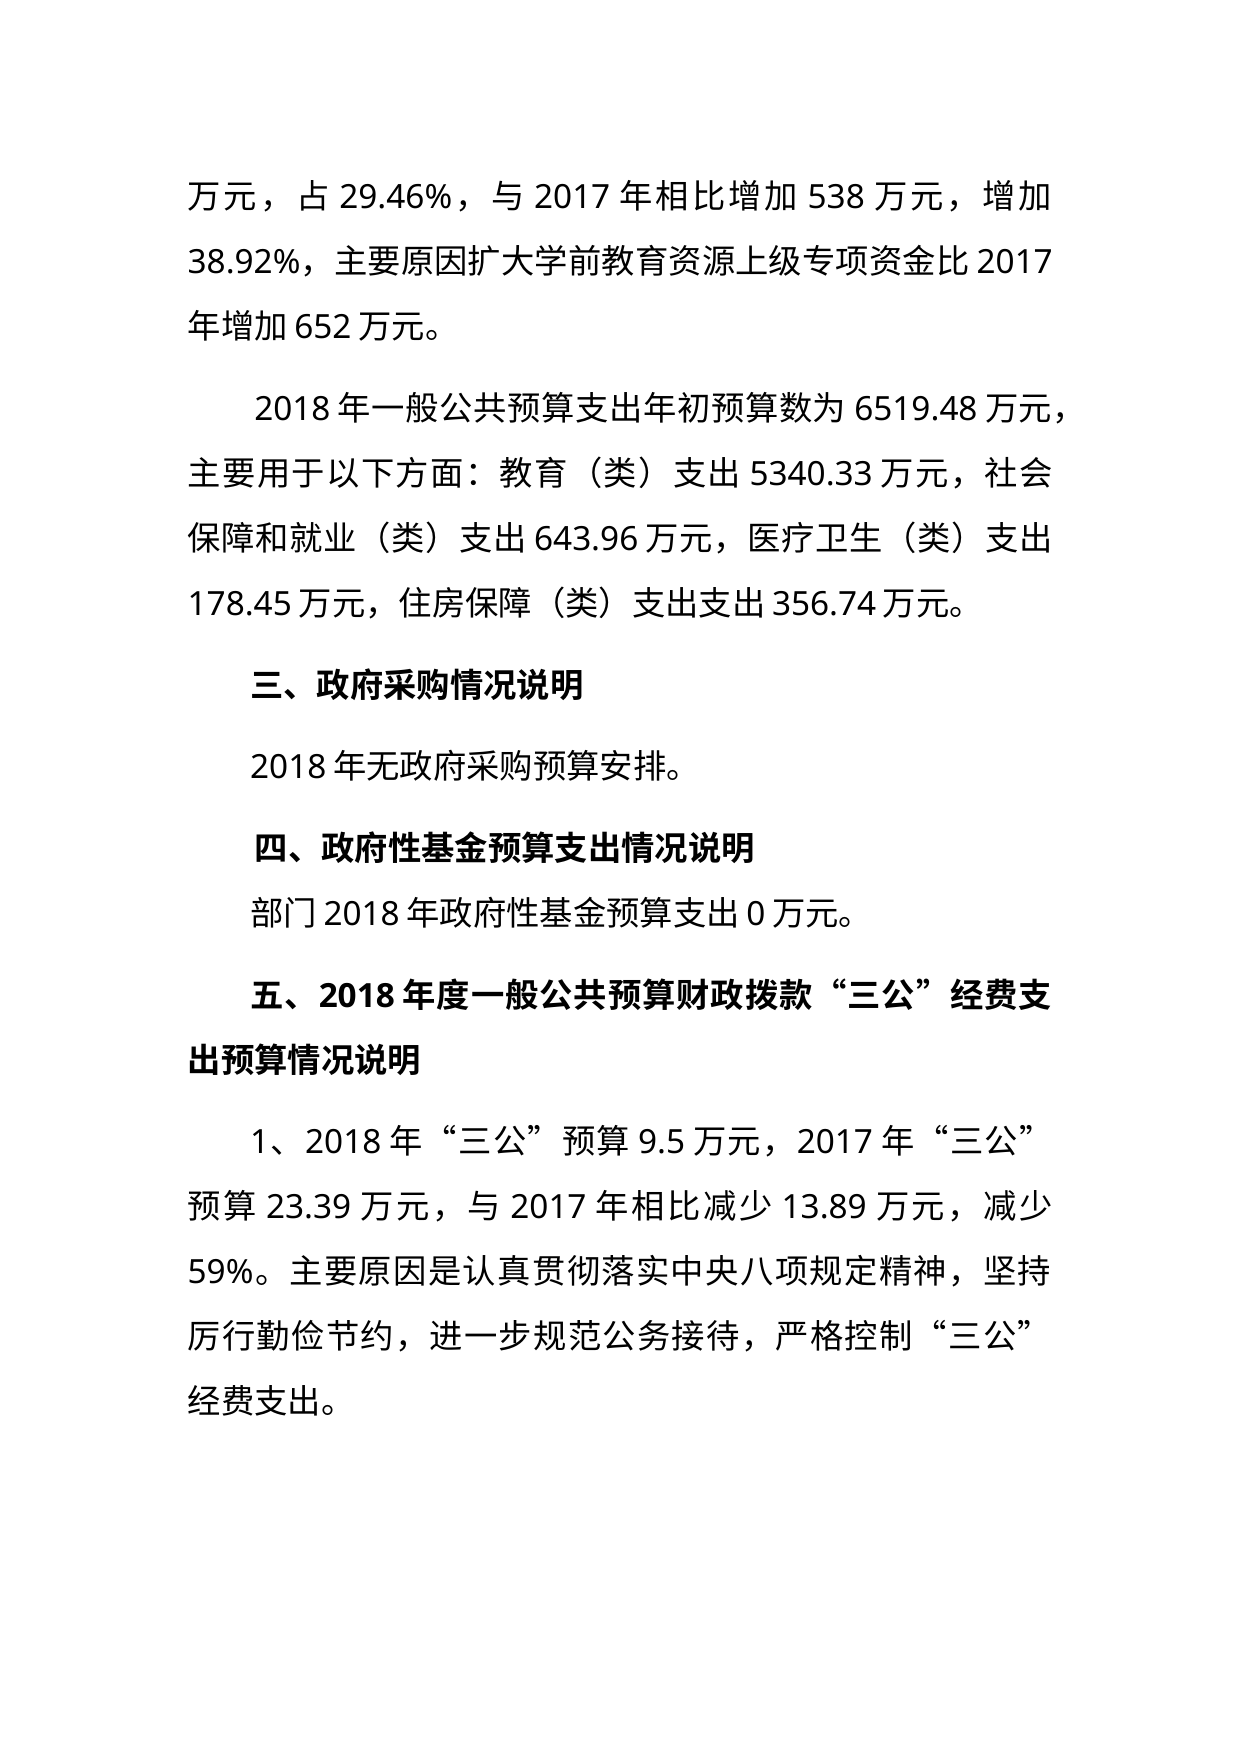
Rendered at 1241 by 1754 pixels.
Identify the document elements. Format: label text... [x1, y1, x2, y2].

text 三、政府采购情况说明 [187, 650, 1053, 715]
text 四、政府性基金预算支出情况说明 [187, 814, 1053, 879]
text 部门2018年政府性基金预算支出0万元。 [187, 879, 1053, 944]
text 2018年一般公共预算支出年初预算数为6519.48万元，主要用于以下方面：教育（类）支出5340.33万元，社会保障和就业（类）支出643.96万元，医疗卫生（类）支出178.45万元，住房保障（类）支出支出356.74万元。 [187, 374, 1053, 634]
text 1、2018年“三公”预算9.5万元，2017年“三公”预算23.39万元，与2017年相比减少13.89万元，减少59%。主要原因是认真贯彻落实中央八项规定精神，坚持厉行勤俭节约，进一步规范公务接待，严格控制“三公”经费支出。 [187, 1107, 1053, 1432]
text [187, 162, 1053, 357]
text 2018年无政府采购预算安排。 [187, 732, 1053, 797]
text 五、2018年度一般公共预算财政拨款“三公”经费支出预算情况说明 [187, 960, 1053, 1090]
